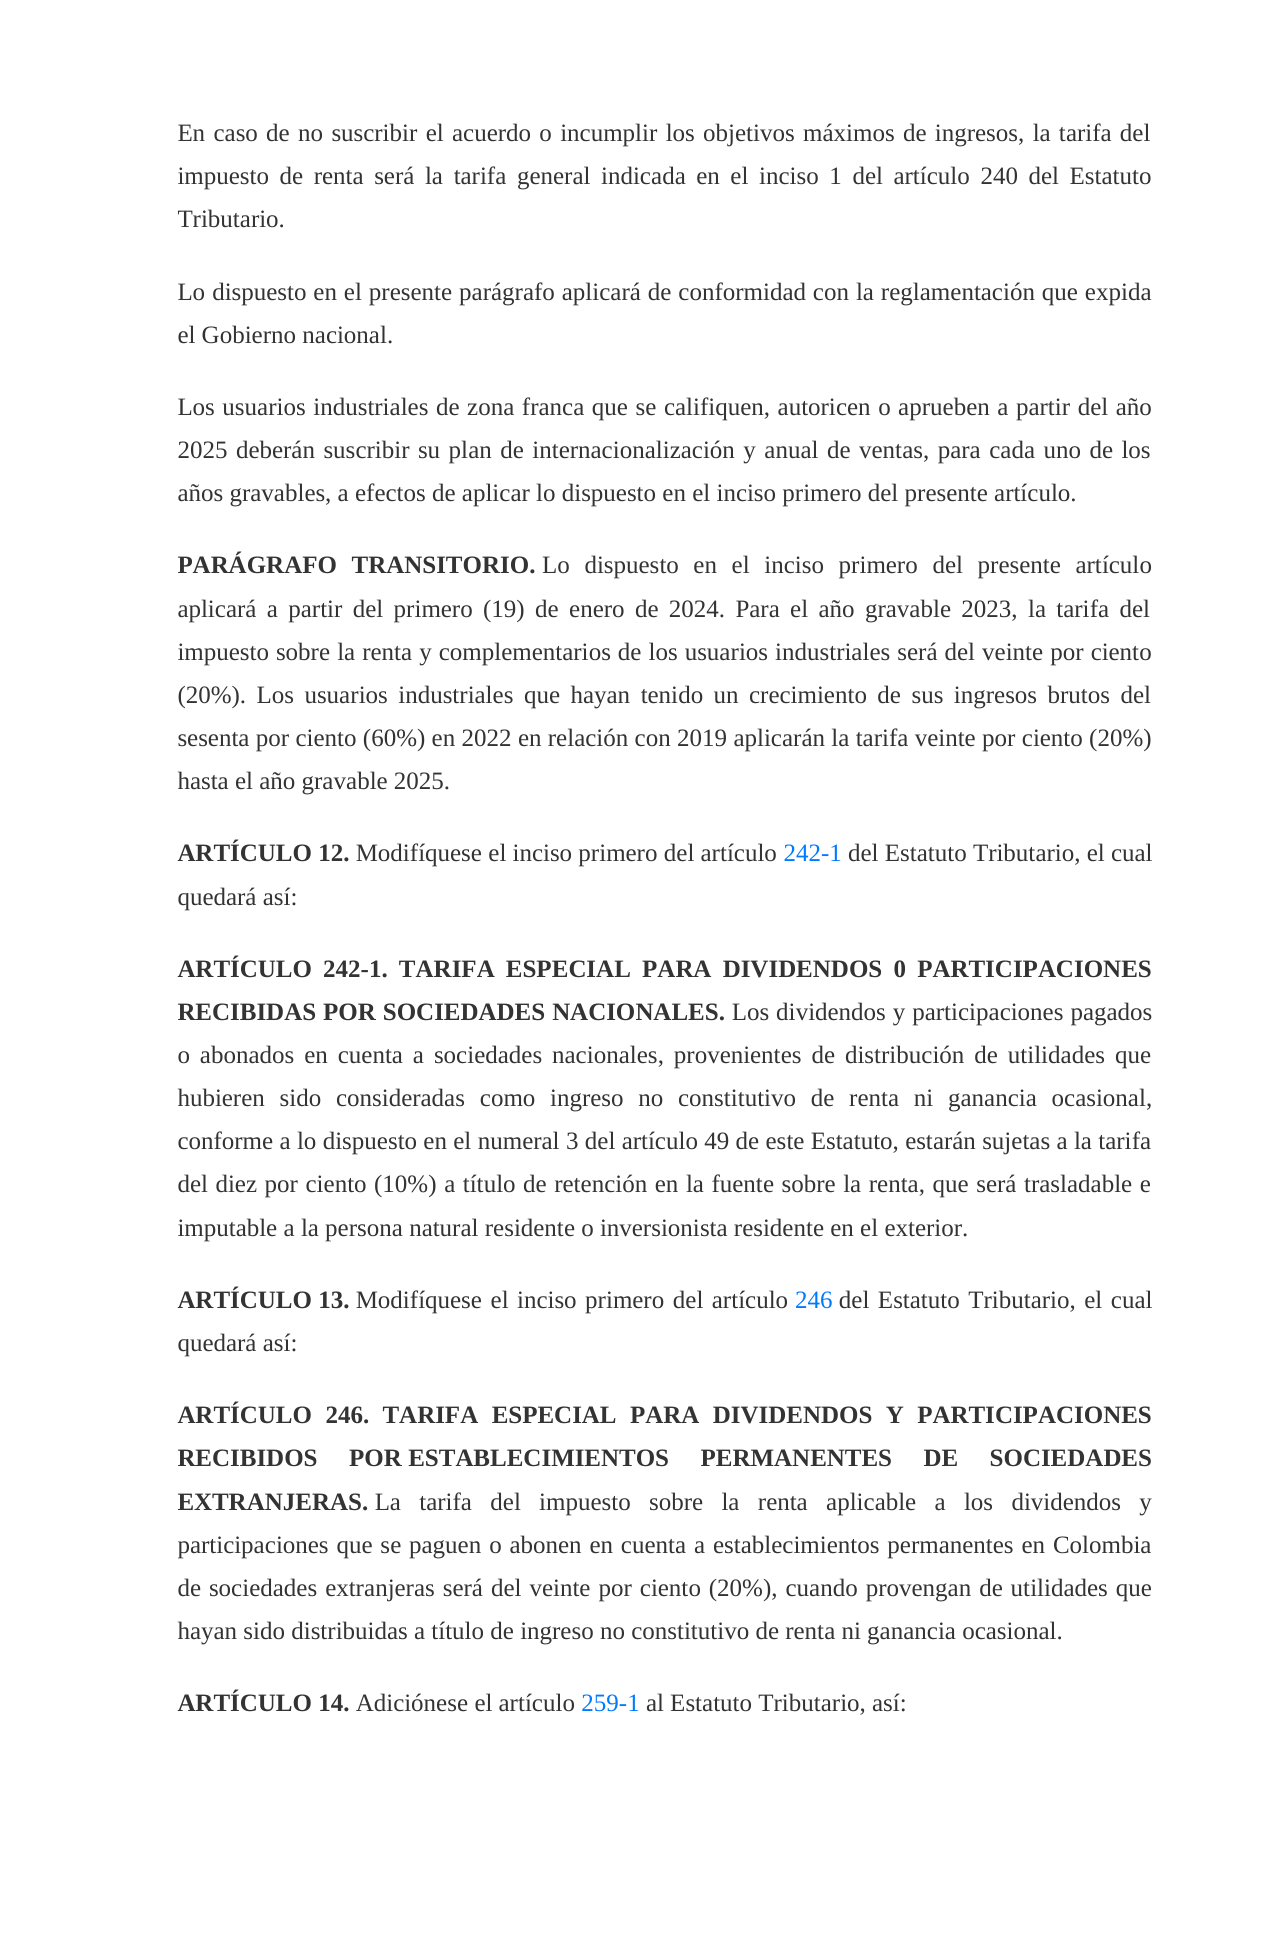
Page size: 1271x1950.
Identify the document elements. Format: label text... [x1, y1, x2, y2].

text ARTÍCULO 12. Modifíquese el inciso primero del artículo 242-1 del Estatuto Tributario, el cual quedará así: [177, 838, 1153, 910]
text ARTÍCULO 13. Modifíquese el inciso primero del artículo 246 del Estatuto Tributario, el cual quedará así: [177, 1285, 1153, 1357]
text PARÁGRAFO TRANSITORIO. Lo dispuesto en el inciso primero del presente artículo aplicará a partir del primero (19) de enero de 2024. Para el año gravable 2023, la tarifa del impuesto sobre la renta y complementarios de los usuarios industriales será del veinte por ciento (20%). Los usuarios industriales que hayan tenido un crecimiento de sus ingresos brutos del sesenta por ciento (60%) en 2022 en relación con 2019 aplicarán la tarifa veinte por ciento (20%) hasta el año gravable 2025. [177, 551, 1153, 795]
text En caso de no suscribir el acuerdo o incumplir los objetivos máximos de ingresos, la tarifa del impuesto de renta será la tarifa general indicada en el inciso 1 del artículo 240 del Estatuto Tributario. [177, 118, 1153, 233]
text ARTÍCULO 242-1. TARIFA ESPECIAL PARA DIVIDENDOS 0 PARTICIPACIONES RECIBIDAS POR SOCIEDADES NACIONALES. Los dividendos y participaciones pagados o abonados en cuenta a sociedades nacionales, provenientes de distribución de utilidades que hubieren sido consideradas como ingreso no constitutivo de renta ni ganancia ocasional, conforme a lo dispuesto en el numeral 3 del artículo 49 de este Estatuto, estarán sujetas a la tarifa del diez por ciento (10%) a título de retención en la fuente sobre la renta, que será trasladable e imputable a la persona natural residente o inversionista residente en el exterior. [177, 954, 1153, 1241]
text Los usuarios industriales de zona franca que se califiquen, autoricen o aprueben a partir del año 2025 deberán suscribir su plan de internacionalización y anual de ventas, para cada uno de los años gravables, a efectos de aplicar lo dispuesto en el inciso primero del presente artículo. [177, 392, 1153, 507]
text ARTÍCULO 14. Adiciónese el artículo 259-1 al Estatuto Tributario, así: [177, 1688, 1153, 1717]
text ARTÍCULO 246. TARIFA ESPECIAL PARA DIVIDENDOS Y PARTICIPACIONES RECIBIDOS POR ESTABLECIMIENTOS PERMANENTES DE SOCIEDADES EXTRANJERAS. La tarifa del impuesto sobre la renta aplicable a los dividendos y participaciones que se paguen o abonen en cuenta a establecimientos permanentes en Colombia de sociedades extranjeras será del veinte por ciento (20%), cuando provengan de utilidades que hayan sido distribuidas a título de ingreso no constitutivo de renta ni ganancia ocasional. [177, 1400, 1153, 1645]
text Lo dispuesto en el presente parágrafo aplicará de conformidad con la reglamentación que expida el Gobierno nacional. [177, 277, 1153, 348]
